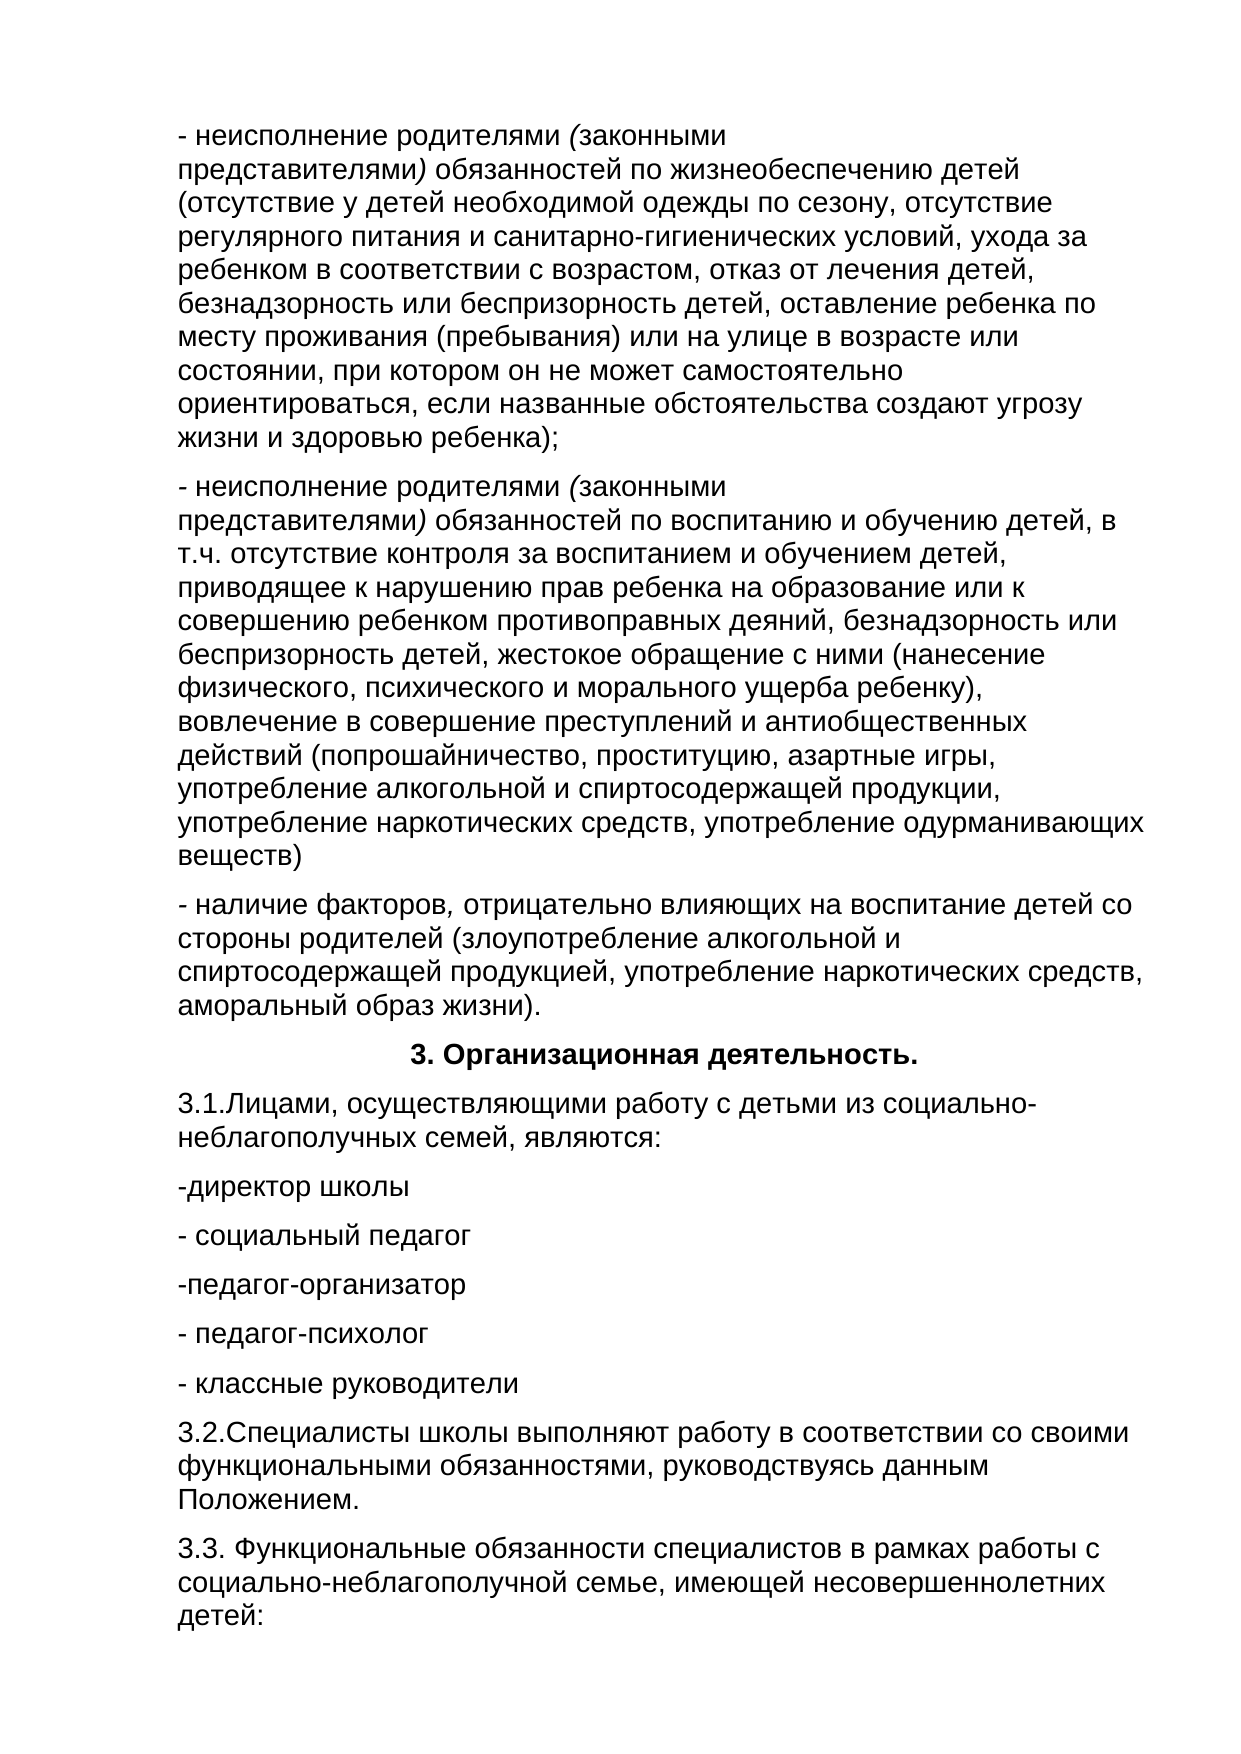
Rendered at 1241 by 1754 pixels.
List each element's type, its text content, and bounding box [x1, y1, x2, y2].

text 3.1.Лицами, осуществляющими работу с детьми из социально-неблагополучных семей, являются: [177, 1086, 1152, 1153]
text -педагог-организатор [177, 1267, 1152, 1301]
text 3.3. Функциональные обязанности специалистов в рамках работы с социально-неблагополучной семье, имеющей несовершеннолетних детей: [177, 1531, 1152, 1632]
text 3.2.Специалисты школы выполняют работу в соответствии со своими функциональными обязанностями, руководствуясь данным Положением. [177, 1415, 1152, 1515]
text - неисполнение родителями (законными представителями) обязанностей по воспитанию и обучению детей, в т.ч. отсутствие контроля за воспитанием и обучением детей, приводящее к нарушению прав ребенка на образование или к совершению ребенком противоправных деяний, безнадзорность или беспризорность детей, жестокое обращение с ними (нанесение физического, психического и морального ущерба ребенку), вовлечение в совершение преступлений и антиобщественных действий (попрошайничество, проституцию, азартные игры, употребление алкогольной и спиртосодержащей продукции, употребление наркотических средств, употребление одурманивающих веществ) [177, 469, 1152, 872]
text - неисполнение родителями (законными представителями) обязанностей по жизнеобеспечению детей (отсутствие у детей необходимой одежды по сезону, отсутствие регулярного питания и санитарно-гигиенических условий, ухода за ребенком в соответствии с возрастом, отказ от лечения детей, безнадзорность или беспризорность детей, оставление ребенка по месту проживания (пребывания) или на улице в возрасте или состоянии, при котором он не может самостоятельно ориентироваться, если названные обстоятельства создают угрозу жизни и здоровью ребенка); [177, 118, 1152, 453]
text - классные руководители [177, 1366, 1152, 1399]
text 3. Организационная деятельность. [177, 1037, 1152, 1071]
text - наличие факторов, отрицательно влияющих на воспитание детей со стороны родителей (злоупотребление алкогольной и спиртосодержащей продукцией, употребление наркотических средств, аморальный образ жизни). [177, 887, 1152, 1021]
text - педагог-психолог [177, 1316, 1152, 1350]
text - социальный педагог [177, 1218, 1152, 1252]
text -директор школы [177, 1169, 1152, 1202]
